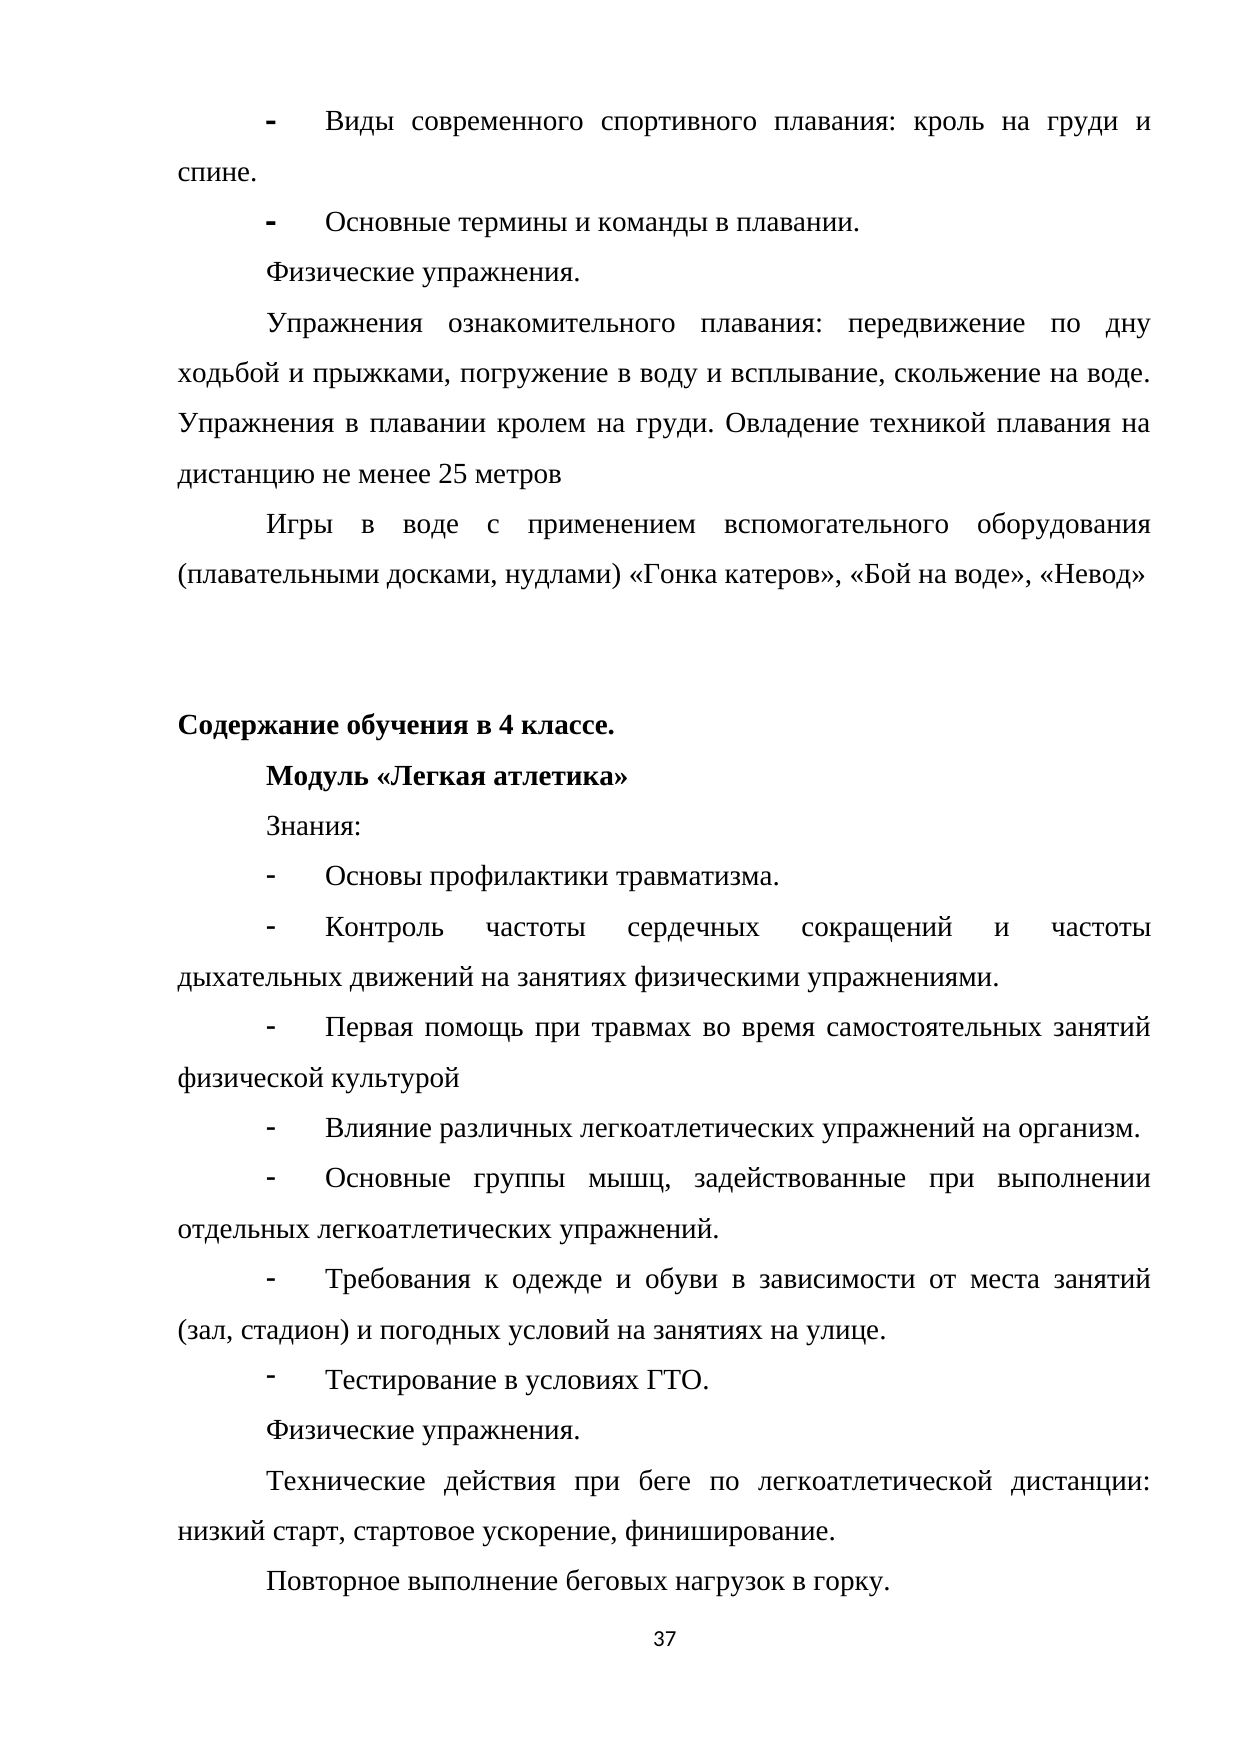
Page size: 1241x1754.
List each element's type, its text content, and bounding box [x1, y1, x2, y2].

list Первая помощь при травмах во время самостоятельных занятий физической культурой [177, 1009, 1152, 1093]
text Физические упражнения. [177, 254, 1152, 288]
text Повторное выполнение беговых нагрузок в горку. [177, 1563, 1152, 1597]
list Влияние различных легкоатлетических упражнений на организм. [177, 1110, 1152, 1144]
text Знания: [177, 808, 1152, 842]
text Технические действия при беге по легкоатлетической дистанции: низкий старт, стартовое ускорение, финиширование. [177, 1463, 1152, 1547]
list Основы профилактики травматизма. [177, 858, 1152, 892]
list Требования к одежде и обуви в зависимости от места занятий (зал, стадион) и погодных условий на занятиях на улице. [177, 1261, 1152, 1345]
list Основные группы мышц, задействованные при выполнении отдельных легкоатлетических упражнений. [177, 1161, 1152, 1244]
text Модуль «Легкая атлетика» [177, 758, 1152, 791]
text Содержание обучения в 4 классе. [177, 707, 1152, 741]
list Виды современного спортивного плавания: кроль на груди и спине. [177, 103, 1152, 187]
list Тестирование в условиях ГТО. [177, 1362, 1152, 1396]
text Физические упражнения. [177, 1412, 1152, 1446]
list Основные термины и команды в плавании. [177, 204, 1152, 238]
list Контроль частоты сердечных сокращений и частоты дыхательных движений на занятиях физическими упражнениями. [177, 909, 1152, 993]
text Упражнения ознакомительного плавания: передвижение по дну ходьбой и прыжками, погружение в воду и всплывание, скольжение на воде. Упражнения в плавании кролем на груди. Овладение техникой плавания на дистанцию не менее 25 метров [177, 305, 1152, 489]
text Игры в воде с применением вспомогательного оборудования (плавательными досками, нудлами) «Гонка катеров», «Бой на воде», «Невод» [177, 506, 1152, 590]
